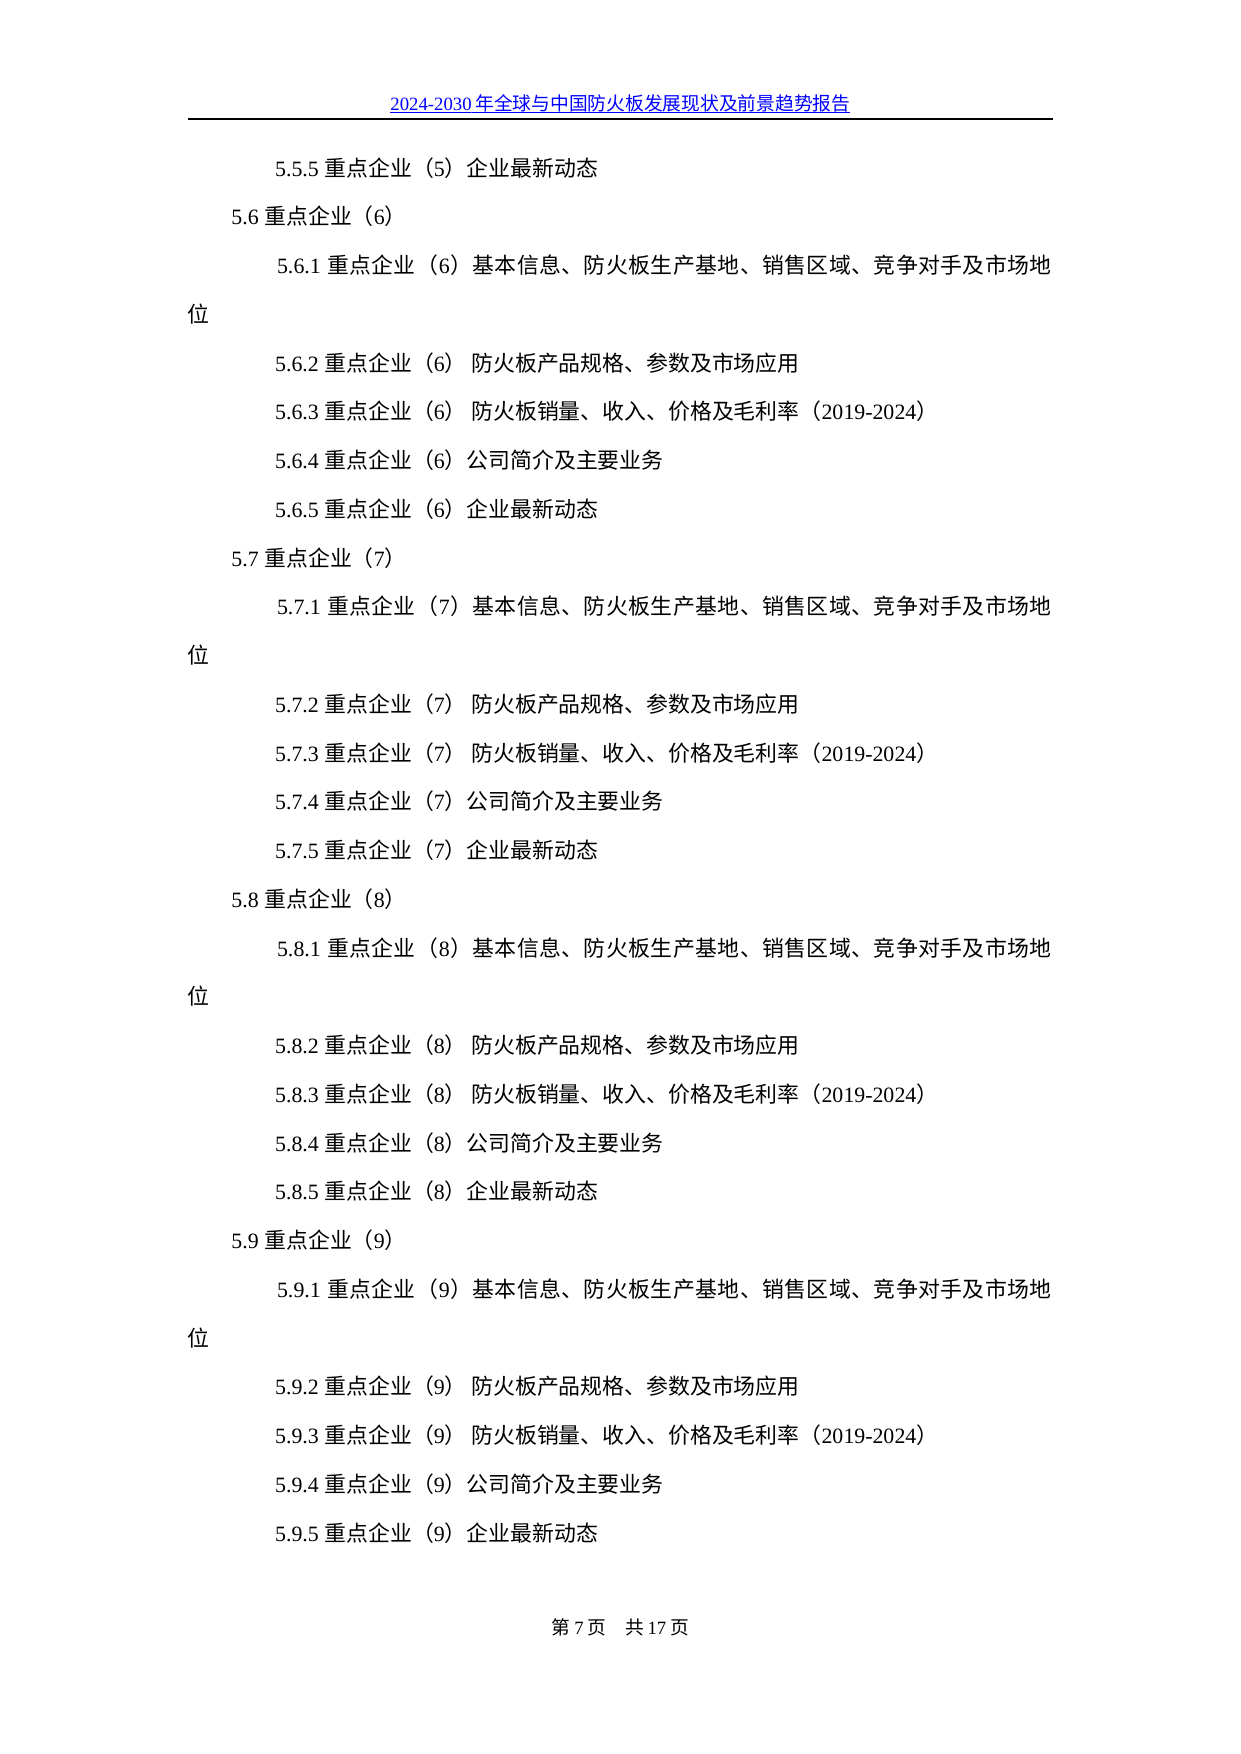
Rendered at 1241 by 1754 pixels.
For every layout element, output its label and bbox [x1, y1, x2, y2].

text [187, 150, 1053, 1548]
